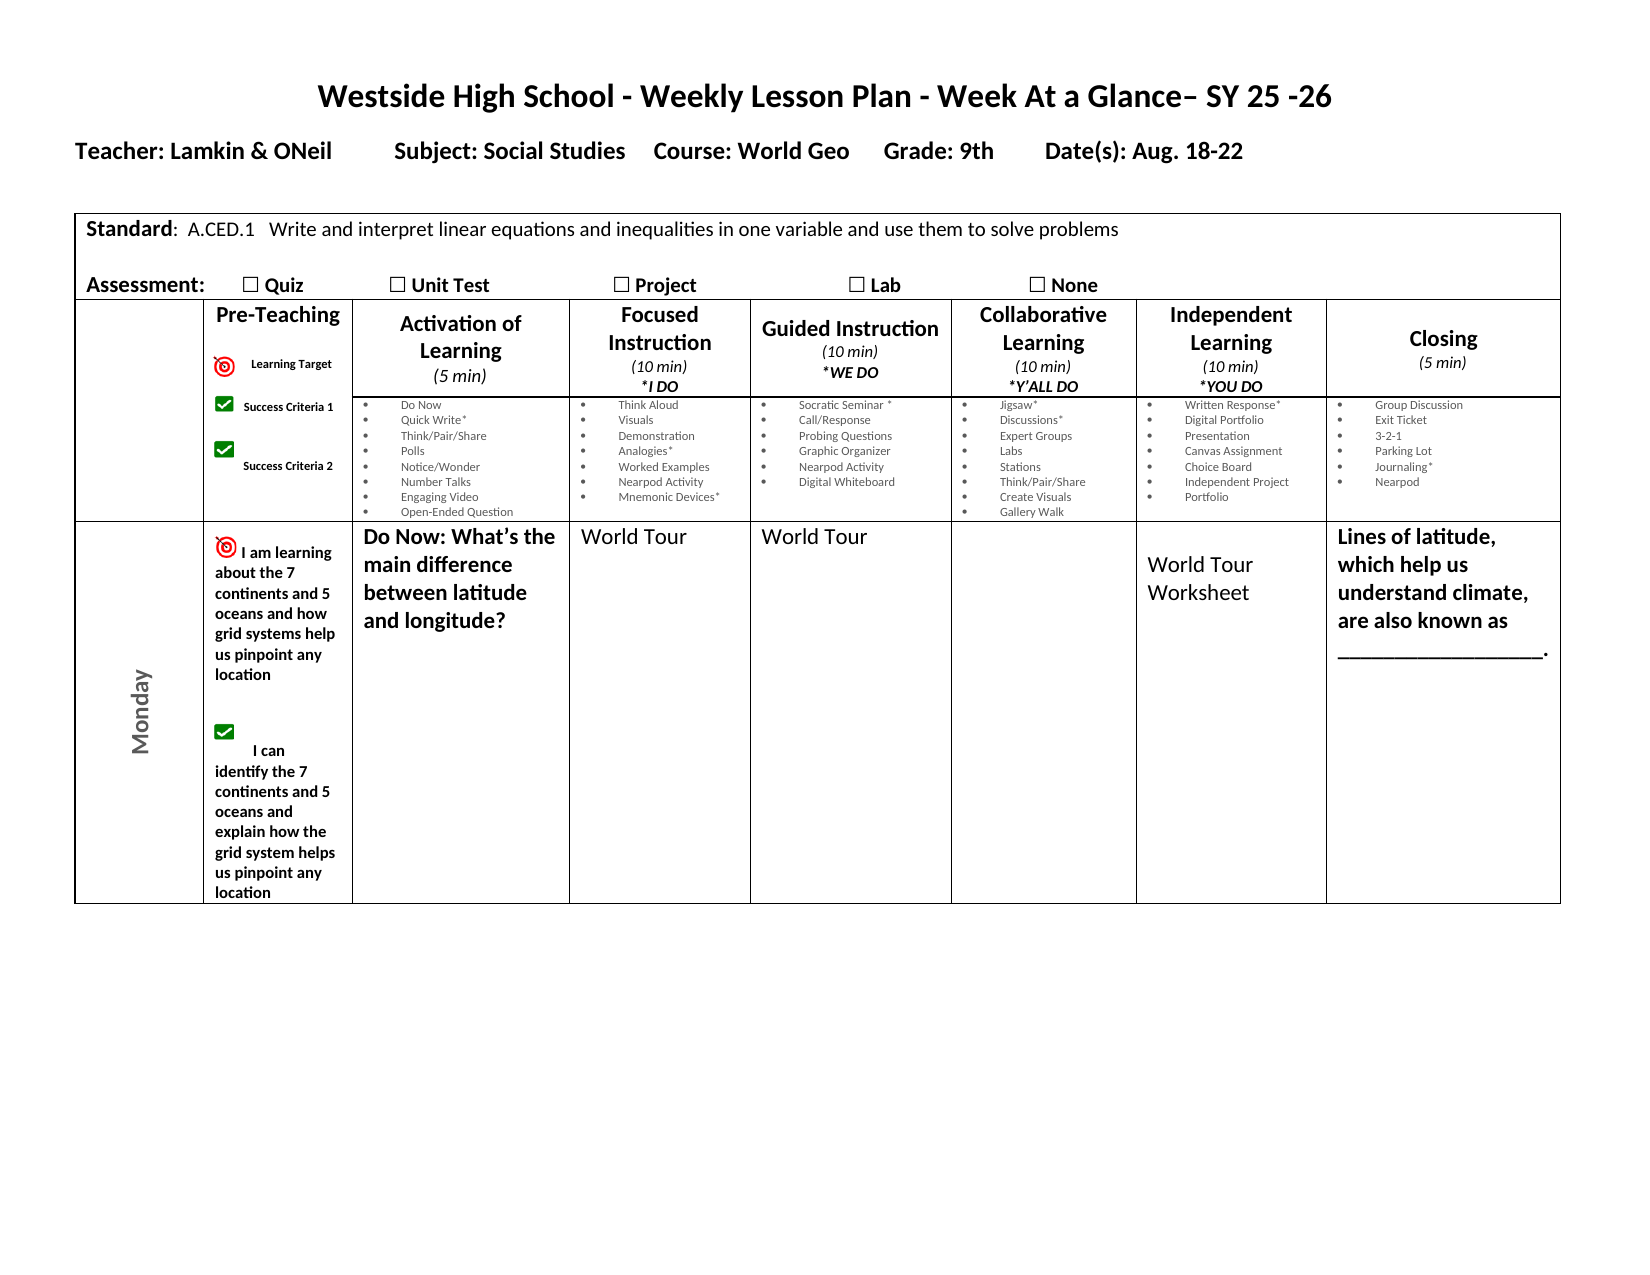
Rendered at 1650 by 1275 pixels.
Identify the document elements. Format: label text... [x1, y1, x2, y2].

table_cell Focused Instruction (10 min) *I DO [570, 300, 750, 396]
table_cell Do Now Quick Write* Think/Pair/Share Polls Notice/Wonder Number Talks Engaging Video Open-Ended Question [353, 398, 569, 521]
table_cell [952, 522, 1136, 903]
picture [214, 536, 237, 558]
table_cell Written Response* Digital Portfolio Presentation Canvas Assignment Choice Board Independent Project Portfolio [1137, 398, 1326, 521]
table_cell Lines of latitude, which help us understand climate, are also known as __________________. [1327, 522, 1560, 903]
picture [213, 723, 234, 740]
table_cell Independent Learning (10 min) *YOU DO [1137, 300, 1326, 396]
picture [214, 395, 234, 412]
table_cell Activation of Learning (5 min) [353, 300, 569, 396]
table_header Standard: A.CED.1 Write and interpret linear equations and inequalities in one variable and use them to solve problems Assessment: ☐ Quiz ☐ Unit Test ☐ Project ☐ Lab ☐ None [76, 214, 1560, 299]
table_cell Do Now: What’s the main difference between latitude and longitude? [353, 522, 569, 903]
table_cell World Tour [570, 522, 750, 903]
table_cell Pre-Teaching Learning Target Success Criteria 1 Success Criteria 2 [204, 300, 352, 521]
table_cell World Tour Worksheet [1137, 522, 1326, 903]
table_cell Monday [76, 522, 203, 903]
table_cell Socratic Seminar * Call/Response Probing Questions Graphic Organizer Nearpod Activity Digital Whiteboard [751, 398, 951, 521]
table_cell Think Aloud Visuals Demonstration Analogies* Worked Examples Nearpod Activity Mnemonic Devices* [570, 398, 750, 521]
picture [212, 355, 235, 377]
table_cell World Tour [751, 522, 951, 903]
table_cell Guided Instruction (10 min) *WE DO [751, 300, 951, 396]
table_cell [76, 300, 203, 521]
table_cell I am learning about the 7 continents and 5 oceans and how grid systems help us pinpoint any location I can identify the 7 continents and 5 oceans and explain how the grid system helps us pinpoint any location [204, 522, 352, 903]
picture [213, 440, 234, 458]
table_cell Jigsaw* Discussions* Expert Groups Labs Stations Think/Pair/Share Create Visuals Gallery Walk [952, 398, 1136, 521]
table_cell Closing (5 min) [1327, 300, 1560, 396]
table_cell Collaborative Learning (10 min) *Y’ALL DO [952, 300, 1136, 396]
table_cell Group Discussion Exit Ticket 3-2-1 Parking Lot Journaling* Nearpod [1327, 398, 1560, 521]
